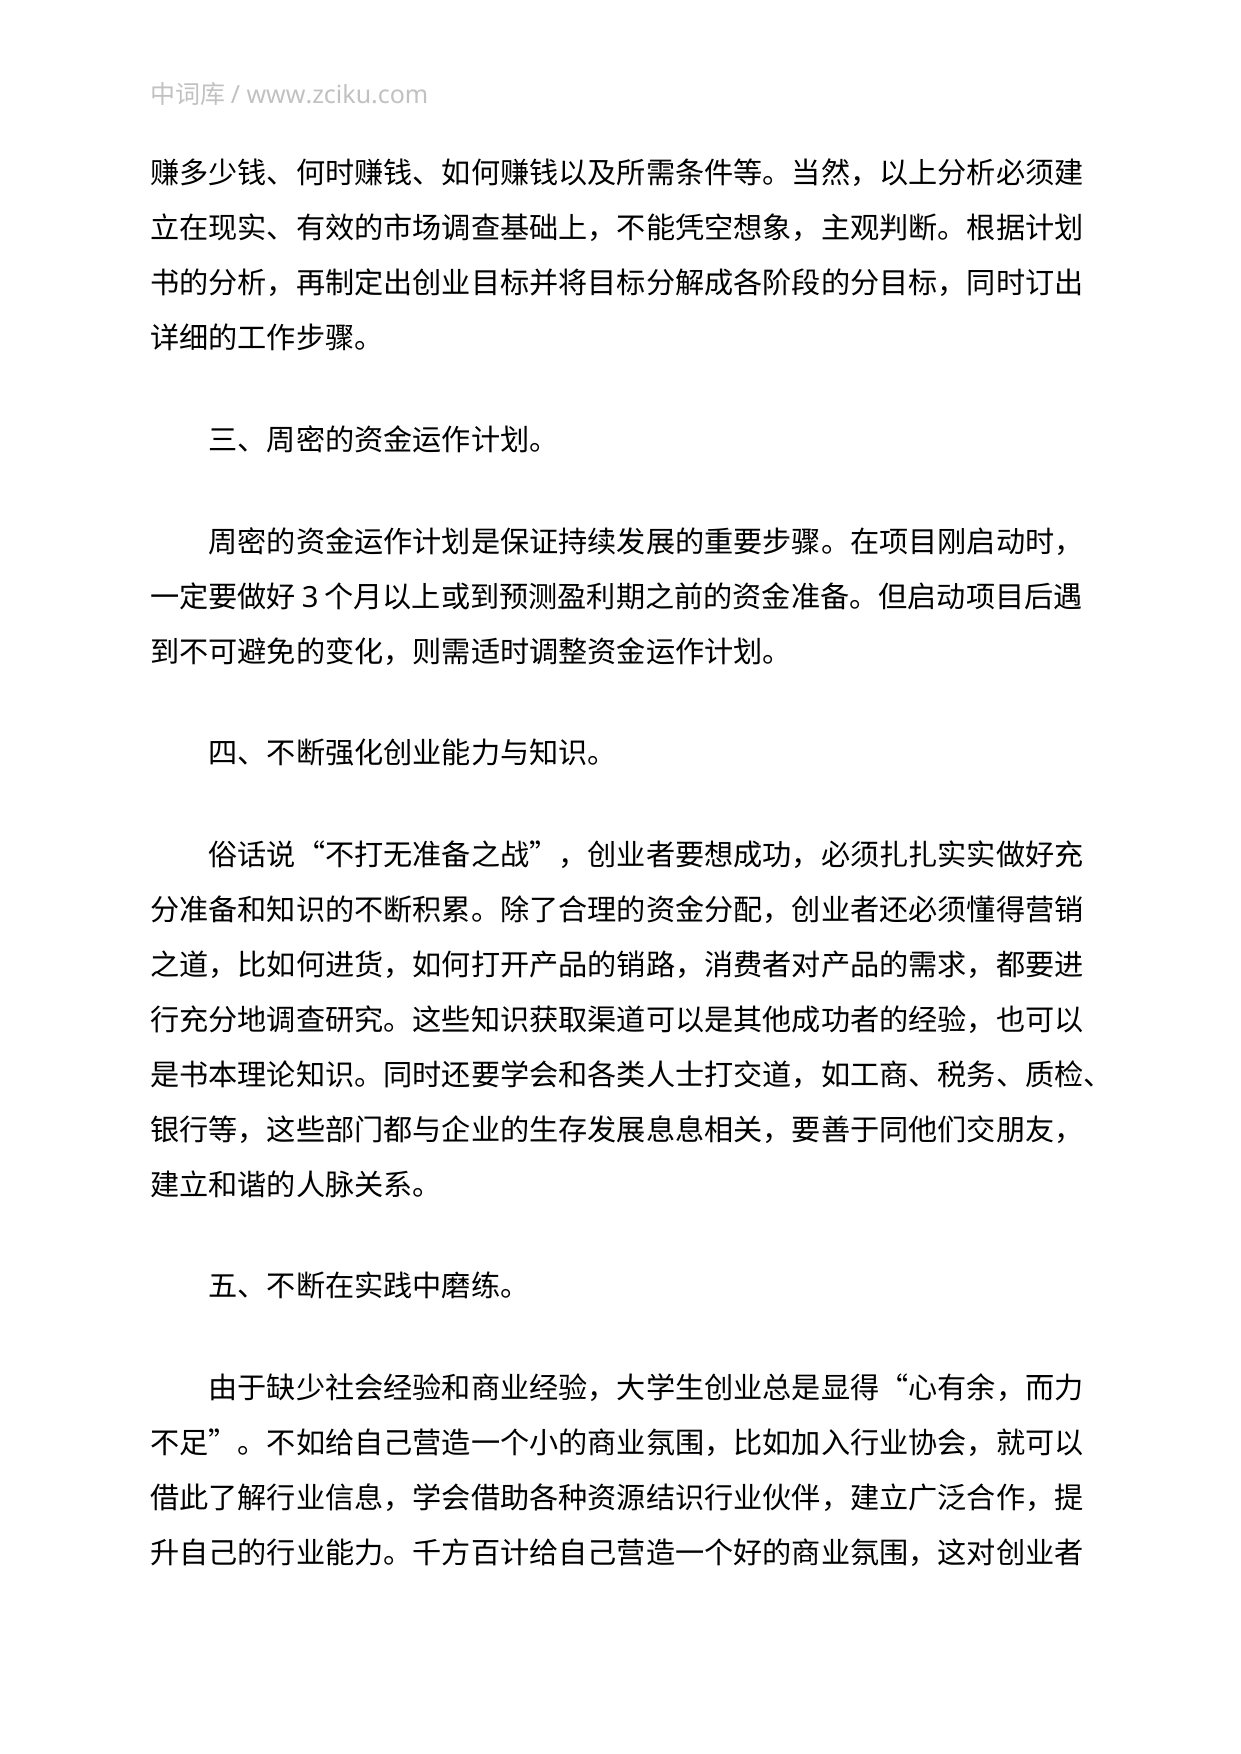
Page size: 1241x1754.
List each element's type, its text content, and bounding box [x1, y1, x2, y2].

text 周密的资金运作计划是保证持续发展的重要步骤。在项目刚启动时，一定要做好3个月以上或到预测盈利期之前的资金准备。但启动项目后遇到不可避免的变化，则需适时调整资金运作计划。 [150, 518, 1090, 670]
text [150, 150, 1090, 357]
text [150, 1364, 1090, 1572]
text 五、不断在实践中磨练。 [150, 1263, 1090, 1305]
text 俗话说“不打无准备之战”，创业者要想成功，必须扎扎实实做好充分准备和知识的不断积累。除了合理的资金分配，创业者还必须懂得营销之道，比如何进货，如何打开产品的销路，消费者对产品的需求，都要进行充分地调查研究。这些知识获取渠道可以是其他成功者的经验，也可以是书本理论知识。同时还要学会和各类人士打交道，如工商、税务、质检、银行等，这些部门都与企业的生存发展息息相关，要善于同他们交朋友，建立和谐的人脉关系。 [150, 832, 1090, 1203]
text 三、周密的资金运作计划。 [150, 416, 1090, 459]
text 四、不断强化创业能力与知识。 [150, 730, 1090, 772]
